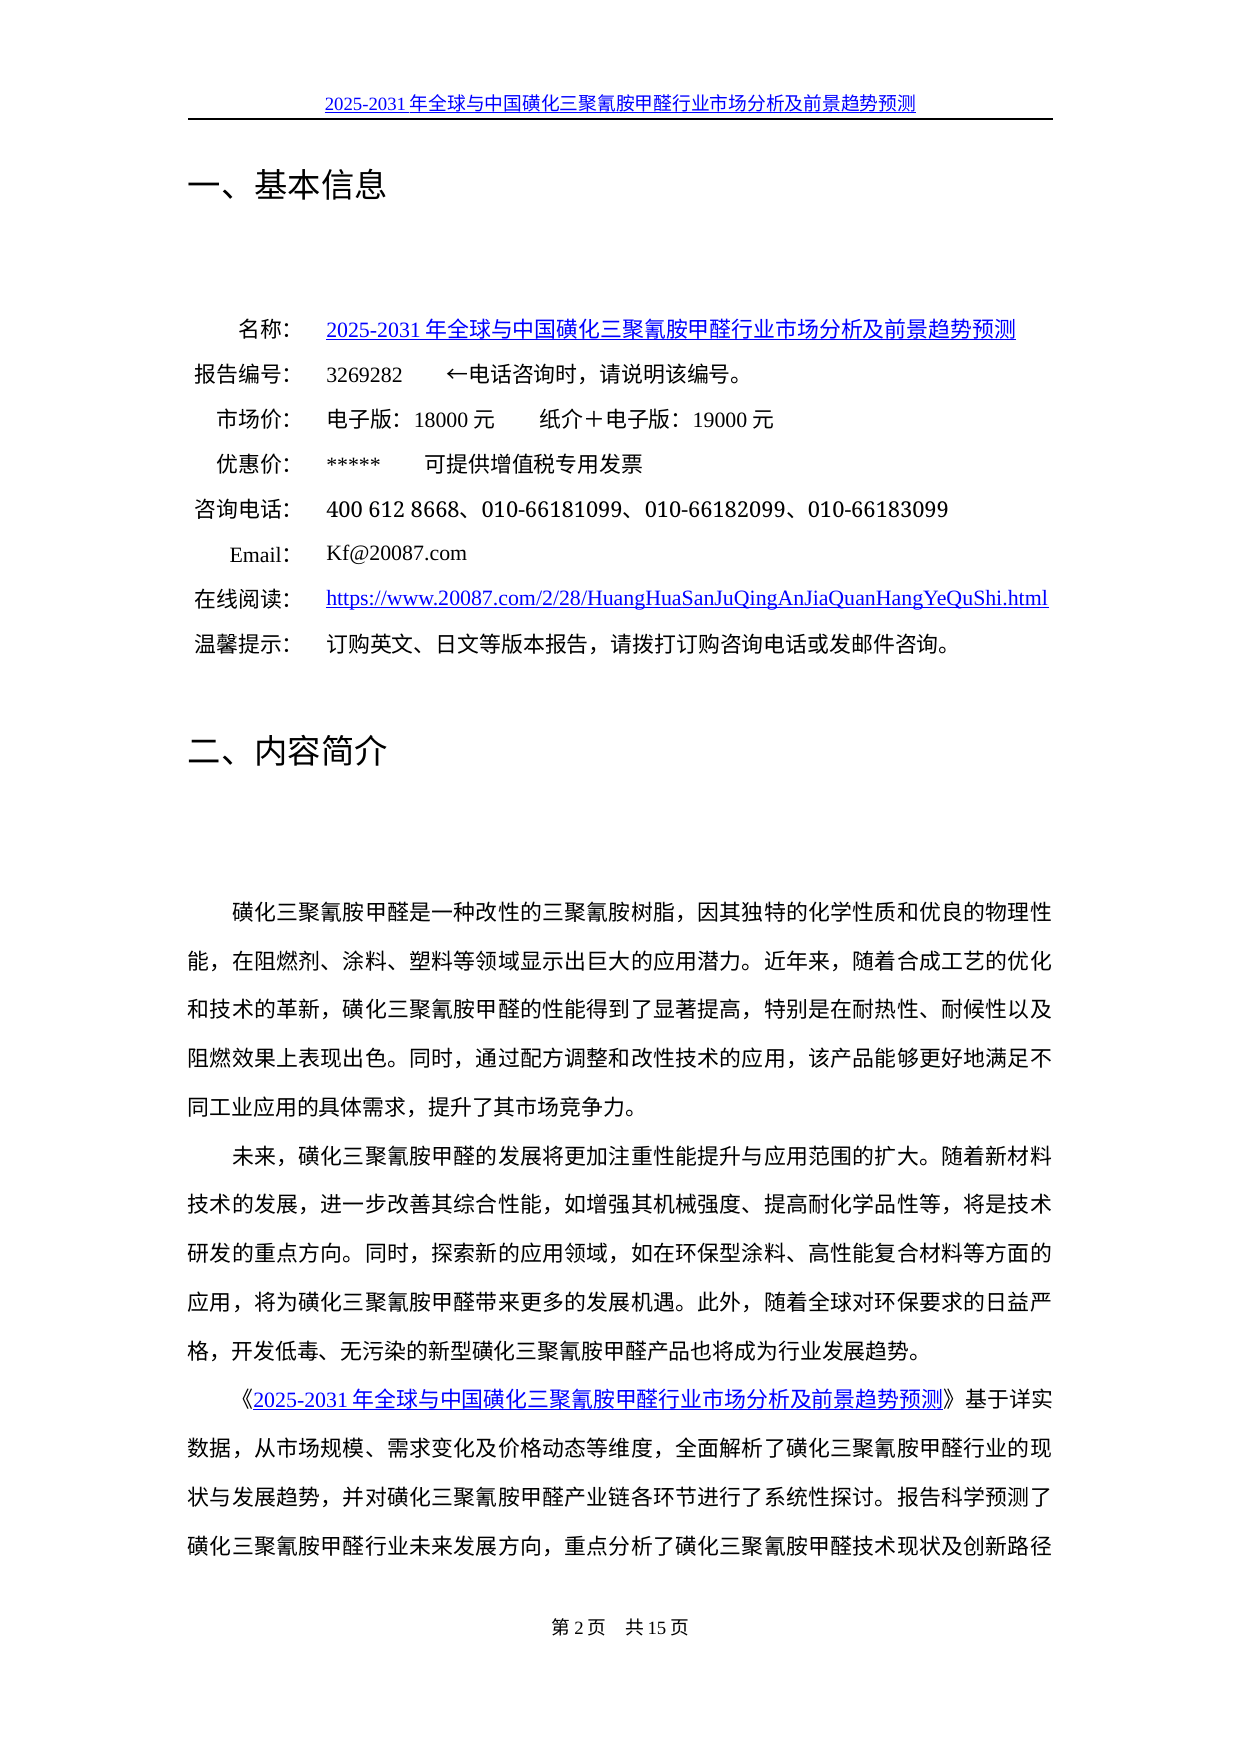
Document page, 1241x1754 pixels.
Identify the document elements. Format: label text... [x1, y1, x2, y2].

table_header 名称： [167, 312, 315, 357]
table_cell Kf@20087.com [315, 537, 1073, 582]
table_header 2025-2031年全球与中国磺化三聚氰胺甲醛行业市场分析及前景趋势预测 [315, 312, 1073, 357]
title 二、内容简介 [187, 717, 1053, 782]
table_cell 温馨提示： [167, 627, 315, 672]
table_cell 报告编号： [167, 357, 315, 402]
table_cell 咨询电话： [167, 492, 315, 537]
table_cell 订购英文、日文等版本报告，请拨打订购咨询电话或发邮件咨询。 [315, 627, 1073, 672]
table_cell [315, 582, 1073, 627]
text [187, 894, 1053, 1561]
table_cell 在线阅读： [167, 582, 315, 627]
table_cell ***** 可提供增值税专用发票 [315, 447, 1073, 492]
table_cell 3269282 ←电话咨询时，请说明该编号。 [315, 357, 1073, 402]
table_cell 电子版：18000 元 纸介＋电子版：19000 元 [315, 402, 1073, 447]
table_cell Email： [167, 537, 315, 582]
table_cell 优惠价： [167, 447, 315, 492]
table_cell 市场价： [167, 402, 315, 447]
title 一、基本信息 [187, 150, 1053, 215]
table_cell 400 612 8668、010-66181099、010-66182099、010-66183099 [315, 492, 1073, 537]
